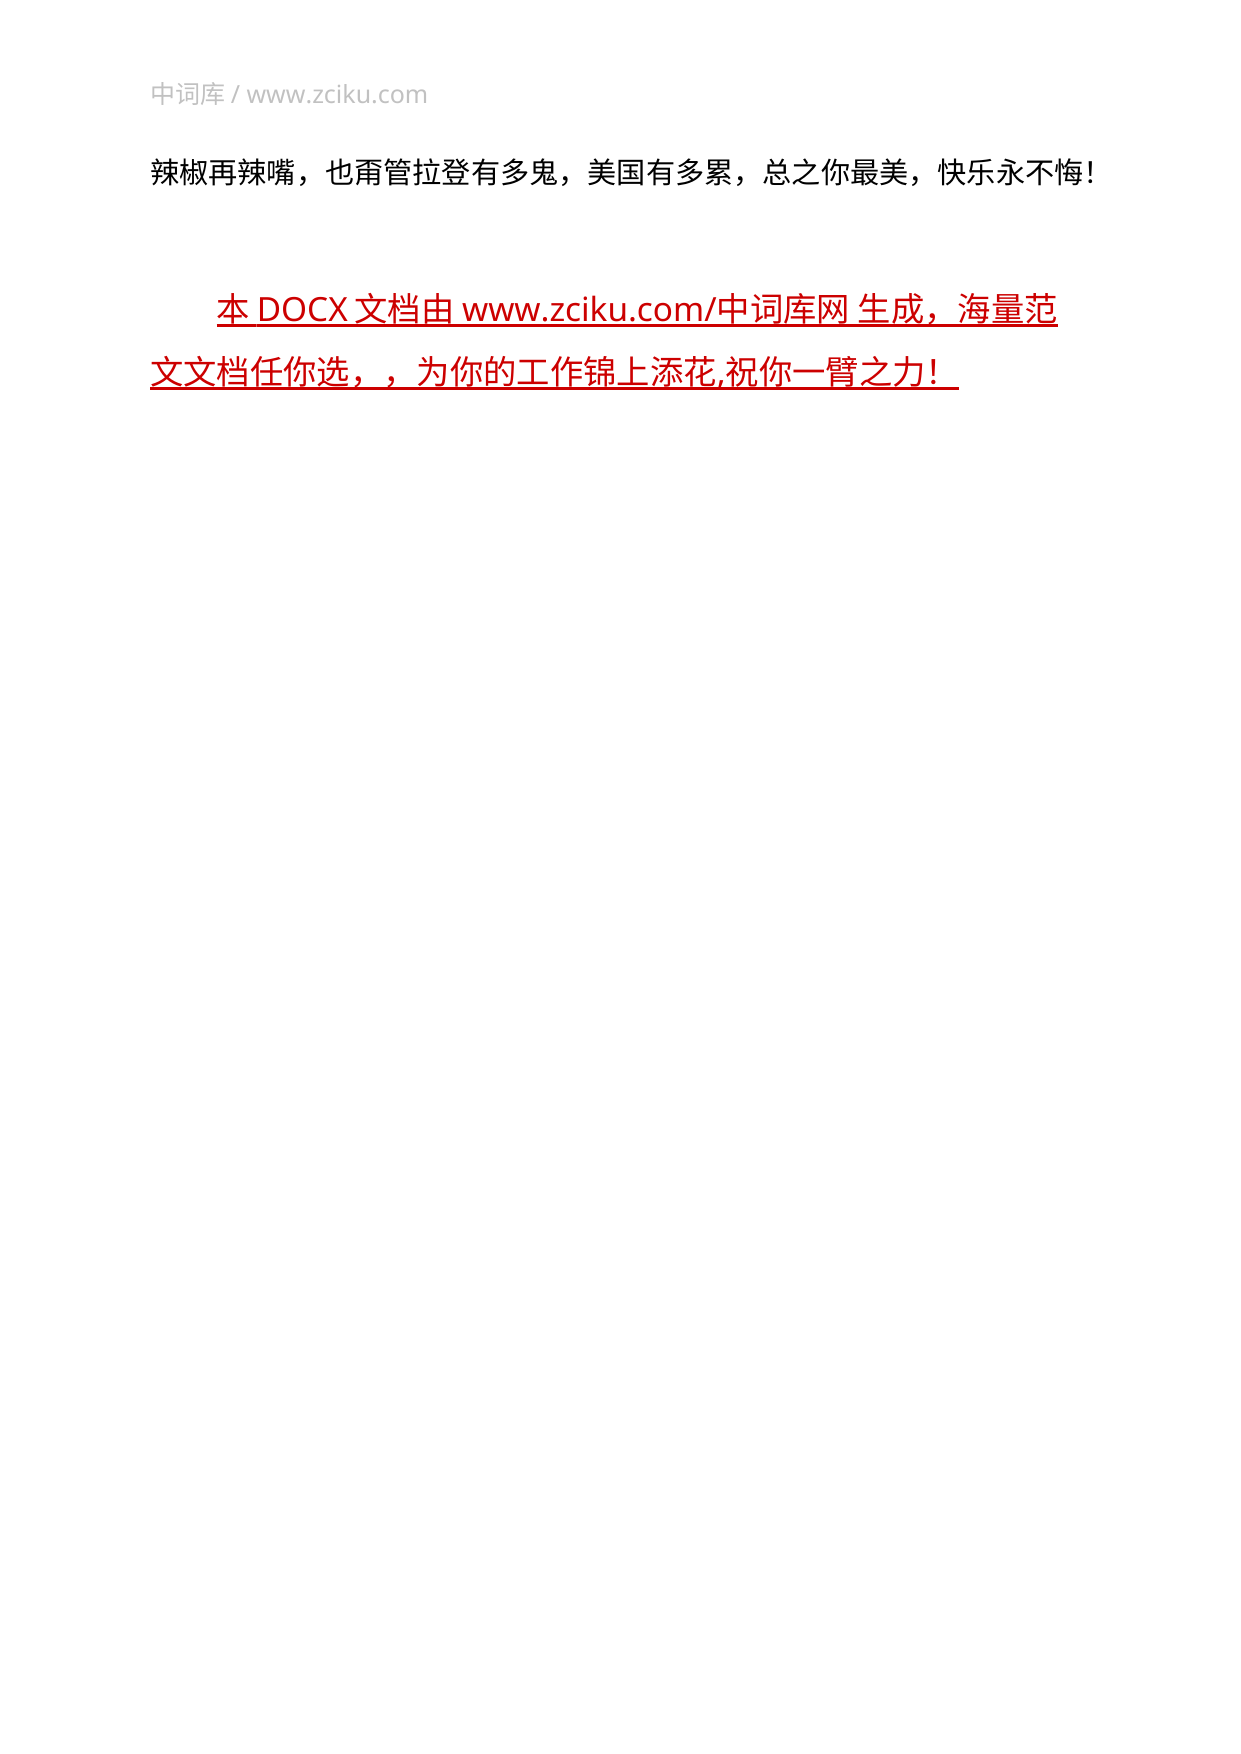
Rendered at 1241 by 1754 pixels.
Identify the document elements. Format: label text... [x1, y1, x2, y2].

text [150, 150, 1090, 192]
text 本DOCX文档由 www.zciku.com/中词库网 生成，海量范文文档任你选，，为你的工作锦上添花,祝你一臂之力！ [150, 283, 1090, 394]
